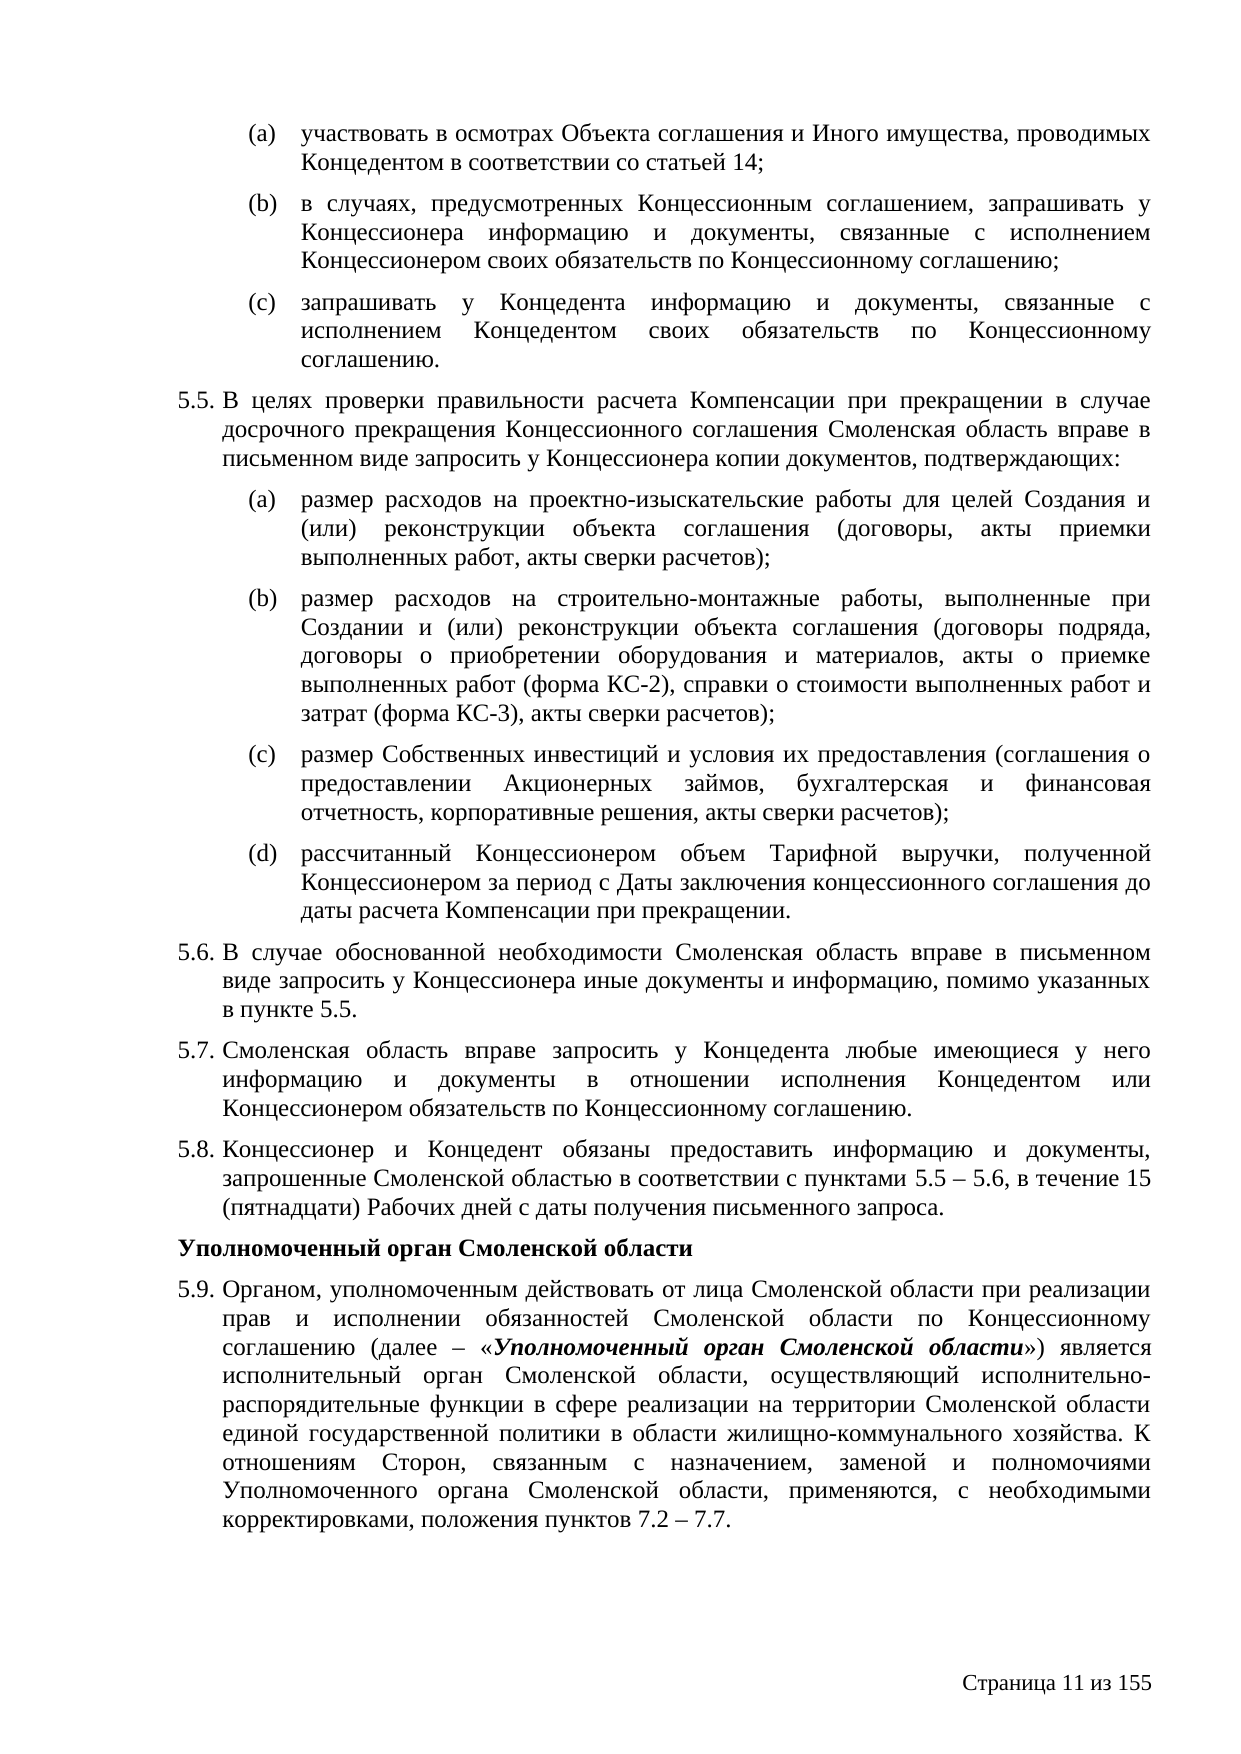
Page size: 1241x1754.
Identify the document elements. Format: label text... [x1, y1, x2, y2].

text Смоленская область вправе запросить у Концедента любые имеющиеся у него информацию и документы в отношении исполнения Концедентом или Концессионером обязательств по Концессионному соглашению. [177, 1036, 1152, 1122]
text Концессионер и Концедент обязаны предоставить информацию и документы, запрошенные Смоленской областью в соответствии с пунктами 5.5 – 5.6, в течение 15 (пятнадцати) Рабочих дней с даты получения письменного запроса. [177, 1134, 1152, 1221]
text В целях проверки правильности расчета Компенсации при прекращении в случае досрочного прекращения Концессионного соглашения Смоленская область вправе в письменном виде запросить у Концессионера копии документов, подтверждающих: [177, 386, 1152, 472]
text в случаях, предусмотренных Концессионным соглашением, запрашивать у Концессионера информацию и документы, связанные с исполнением Концессионером своих обязательств по Концессионному соглашению; [248, 188, 1152, 274]
text размер расходов на проектно-изыскательские работы для целей Создания и (или) реконструкции объекта соглашения (договоры, акты приемки выполненных работ, акты сверки расчетов); [248, 484, 1152, 571]
text Органом, уполномоченным действовать от лица Смоленской области при реализации прав и исполнении обязанностей Смоленской области по Концессионному соглашению (далее – «Уполномоченный орган Смоленской области») является исполнительный орган Смоленской области, осуществляющий исполнительно-распорядительные функции в сфере реализации на территории Смоленской области единой государственной политики в области жилищно-коммунального хозяйства. К отношениям Сторон, связанным с назначением, заменой и полномочиями Уполномоченного органа Смоленской области, применяются, с необходимыми корректировками, положения пунктов 7.2 – 7.7. [177, 1274, 1152, 1533]
text размер расходов на строительно-монтажные работы, выполненные при Создании и (или) реконструкции объекта соглашения (договоры подряда, договоры о приобретении оборудования и материалов, акты о приемке выполненных работ (форма КС-2), справки о стоимости выполненных работ и затрат (форма КС-3), акты сверки расчетов); [248, 583, 1152, 727]
text размер Собственных инвестиций и условия их предоставления (соглашения о предоставлении Акционерных займов, бухгалтерская и финансовая отчетность, корпоративные решения, акты сверки расчетов); [248, 739, 1152, 826]
text рассчитанный Концессионером объем Тарифной выручки, полученной Концессионером за период с Даты заключения концессионного соглашения до даты расчета Компенсации при прекращении. [248, 838, 1152, 924]
text Уполномоченный орган Смоленской области [177, 1233, 1152, 1262]
text участвовать в осмотрах Объекта соглашения и Иного имущества, проводимых Концедентом в соответствии со статьей 14; [248, 118, 1152, 176]
text В случае обоснованной необходимости Смоленская область вправе в письменном виде запросить у Концессионера иные документы и информацию, помимо указанных в пункте 5.5. [177, 937, 1152, 1023]
text запрашивать у Концедента информацию и документы, связанные с исполнением Концедентом своих обязательств по Концессионному соглашению. [248, 287, 1152, 373]
